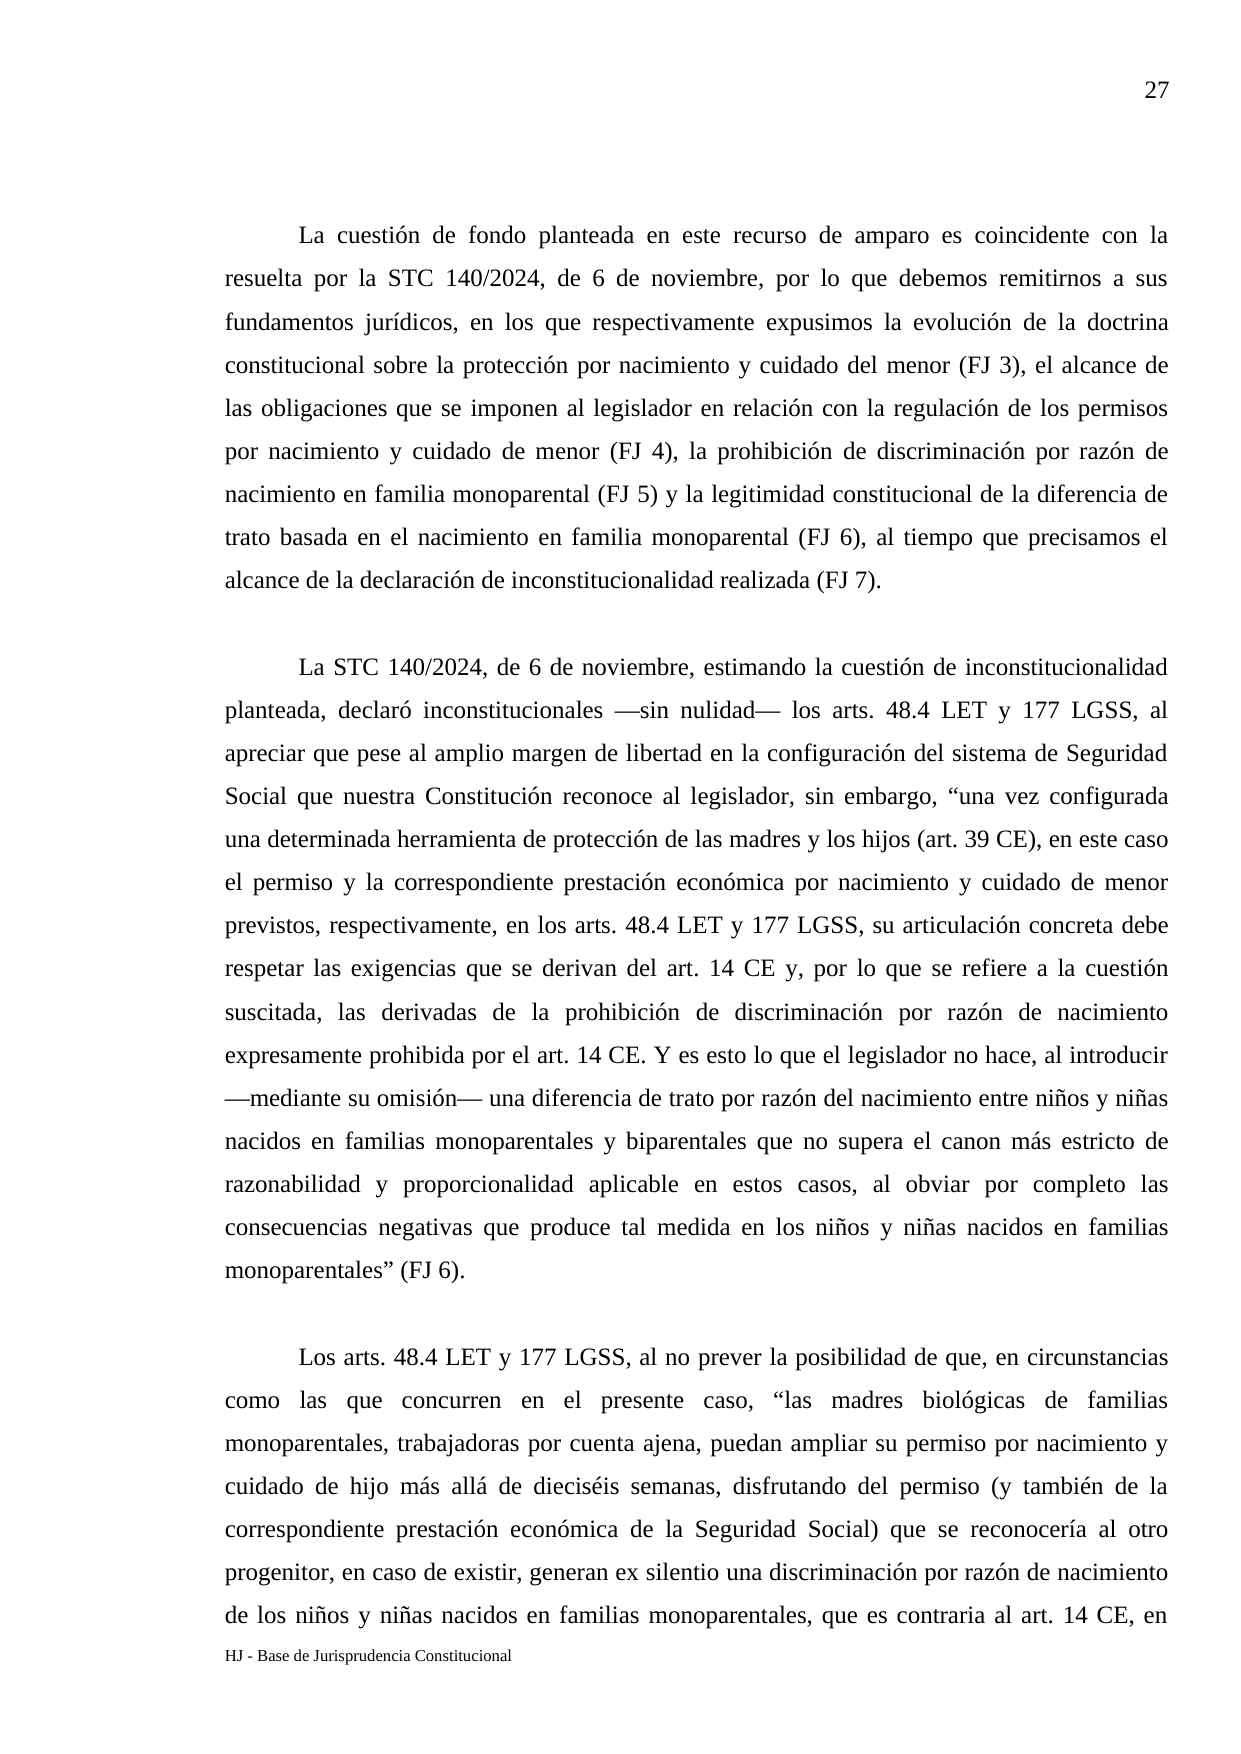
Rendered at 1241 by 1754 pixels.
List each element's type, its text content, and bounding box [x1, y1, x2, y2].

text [224, 1342, 1169, 1629]
text La STC 140/2024, de 6 de noviembre, estimando la cuestión de inconstitucionalidad planteada, declaró inconstitucionales —sin nulidad— los arts. 48.4 LET y 177 LGSS, al apreciar que pese al amplio margen de libertad en la configuración del sistema de Seguridad Social que nuestra Constitución reconoce al legislador, sin embargo, “una vez configurada una determinada herramienta de protección de las madres y los hijos (art. 39 CE), en este caso el permiso y la correspondiente prestación económica por nacimiento y cuidado de menor previstos, respectivamente, en los arts. 48.4 LET y 177 LGSS, su articulación concreta debe respetar las exigencias que se derivan del art. 14 CE y, por lo que se refiere a la cuestión suscitada, las derivadas de la prohibición de discriminación por razón de nacimiento expresamente prohibida por el art. 14 CE. Y es esto lo que el legislador no hace, al introducir —mediante su omisión— una diferencia de trato por razón del nacimiento entre niños y niñas nacidos en familias monoparentales y biparentales que no supera el canon más estricto de razonabilidad y proporcionalidad aplicable en estos casos, al obviar por completo las consecuencias negativas que produce tal medida en los niños y niñas nacidos en familias monoparentales” (FJ 6). [224, 652, 1169, 1284]
text La cuestión de fondo planteada en este recurso de amparo es coincidente con la resuelta por la STC 140/2024, de 6 de noviembre, por lo que debemos remitirnos a sus fundamentos jurídicos, en los que respectivamente expusimos la evolución de la doctrina constitucional sobre la protección por nacimiento y cuidado del menor (FJ 3), el alcance de las obligaciones que se imponen al legislador en relación con la regulación de los permisos por nacimiento y cuidado de menor (FJ 4), la prohibición de discriminación por razón de nacimiento en familia monoparental (FJ 5) y la legitimidad constitucional de la diferencia de trato basada en el nacimiento en familia monoparental (FJ 6), al tiempo que precisamos el alcance de la declaración de inconstitucionalidad realizada (FJ 7). [224, 220, 1169, 594]
